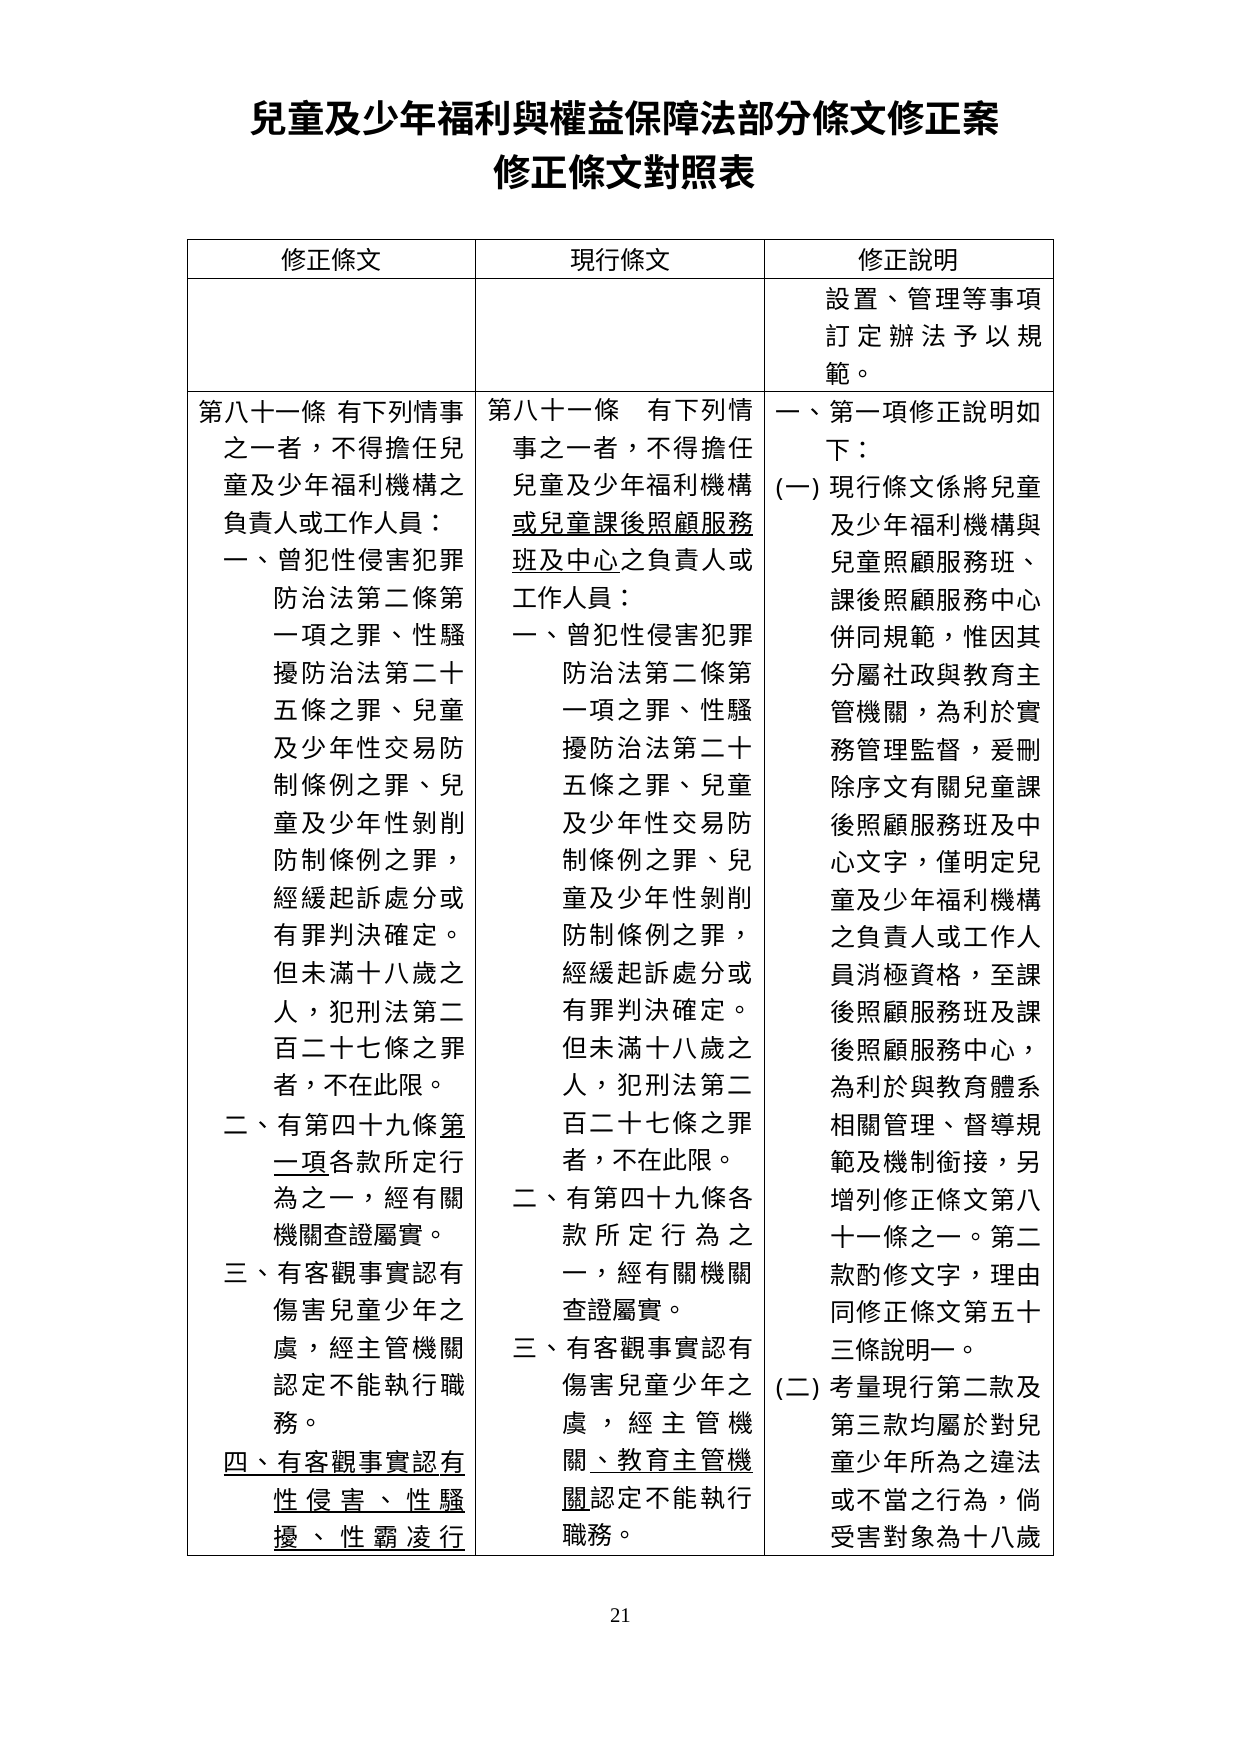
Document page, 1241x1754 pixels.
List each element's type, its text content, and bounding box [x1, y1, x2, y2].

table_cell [188, 279, 475, 391]
table_header 現行條文 [476, 240, 764, 278]
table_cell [765, 392, 1053, 1555]
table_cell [476, 392, 764, 1555]
table_header 修正說明 [765, 240, 1053, 278]
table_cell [188, 392, 475, 1555]
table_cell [765, 279, 1053, 391]
table_header 修正條文 [188, 240, 475, 278]
table_cell [476, 279, 764, 391]
